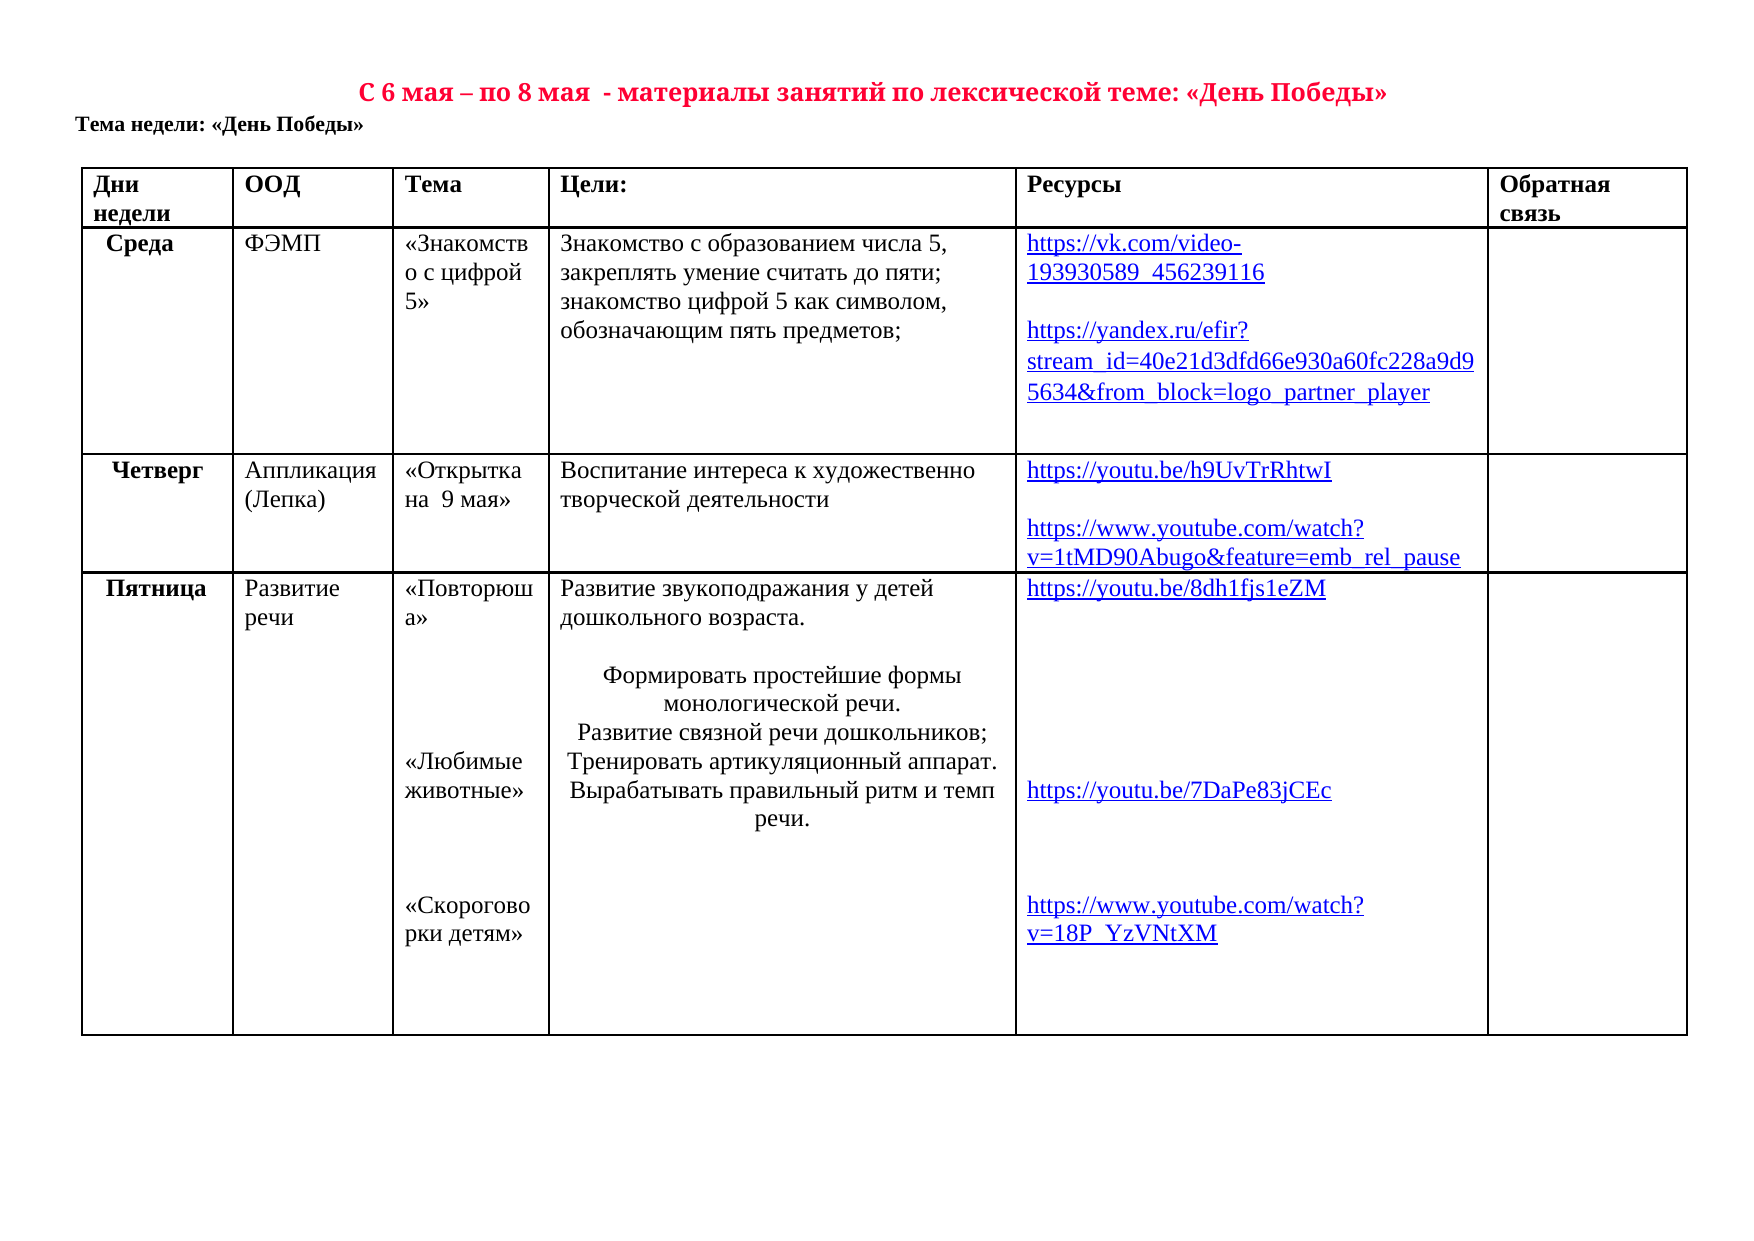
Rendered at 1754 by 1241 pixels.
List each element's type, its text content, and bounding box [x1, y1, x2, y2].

table_cell https://vk.com/video-193930589_456239116 https://yandex.ru/efir?stream_id=40e21d3dfd66e930a60fc228a9d95634&from_block=logo_partner_player [1017, 229, 1487, 453]
table_cell Четверг [83, 455, 232, 571]
text Тема недели: «День Победы» [75, 109, 1671, 137]
table_cell [1489, 455, 1686, 571]
table_cell Аппликация (Лепка) [234, 455, 392, 571]
table_cell «Повторюша» «Любимые животные» «Скороговорки детям» [394, 574, 548, 1033]
table_cell Развитие речи [234, 574, 392, 1033]
table_cell [1489, 574, 1686, 1033]
table_cell ФЭМП [234, 229, 392, 453]
table_cell [1489, 229, 1686, 453]
table_header Цели: [550, 169, 1015, 226]
table_cell Развитие звукоподражания у детей дошкольного возраста. Формировать простейшие формы монологической речи. Развитие связной речи дошкольников; Тренировать артикуляционный аппарат. Вырабатывать правильный ритм и темп речи. [550, 574, 1015, 1033]
table_cell Знакомство с образованием числа 5, закреплять умение считать до пяти; знакомство цифрой 5 как символом, обозначающим пять предметов; [550, 229, 1015, 453]
table_cell https://youtu.be/8dh1fjs1eZM https://youtu.be/7DaPe83jCEc https://www.youtube.com/watch?v=18P_YzVNtXM [1017, 574, 1487, 1033]
table_cell Пятница [83, 574, 232, 1033]
table_cell «Знакомство с цифрой 5» [394, 229, 548, 453]
table_header Дни недели [83, 169, 232, 226]
table_header ООД [234, 169, 392, 226]
table_cell «Открытка на 9 мая» [394, 455, 548, 571]
table_cell https://youtu.be/h9UvTrRhtwI https://www.youtube.com/watch?v=1tMD90Abugo&feature=emb_rel_pause [1017, 455, 1487, 571]
table_cell Среда [83, 229, 232, 453]
table_cell Воспитание интереса к художественно творческой деятельности [550, 455, 1015, 571]
text С 6 мая – по 8 мая - материалы занятий по лексической теме: «День Победы» [75, 75, 1671, 109]
table_header Ресурсы [1017, 169, 1487, 226]
table_header Тема [394, 169, 548, 226]
table_header Обратная связь [1489, 169, 1686, 226]
